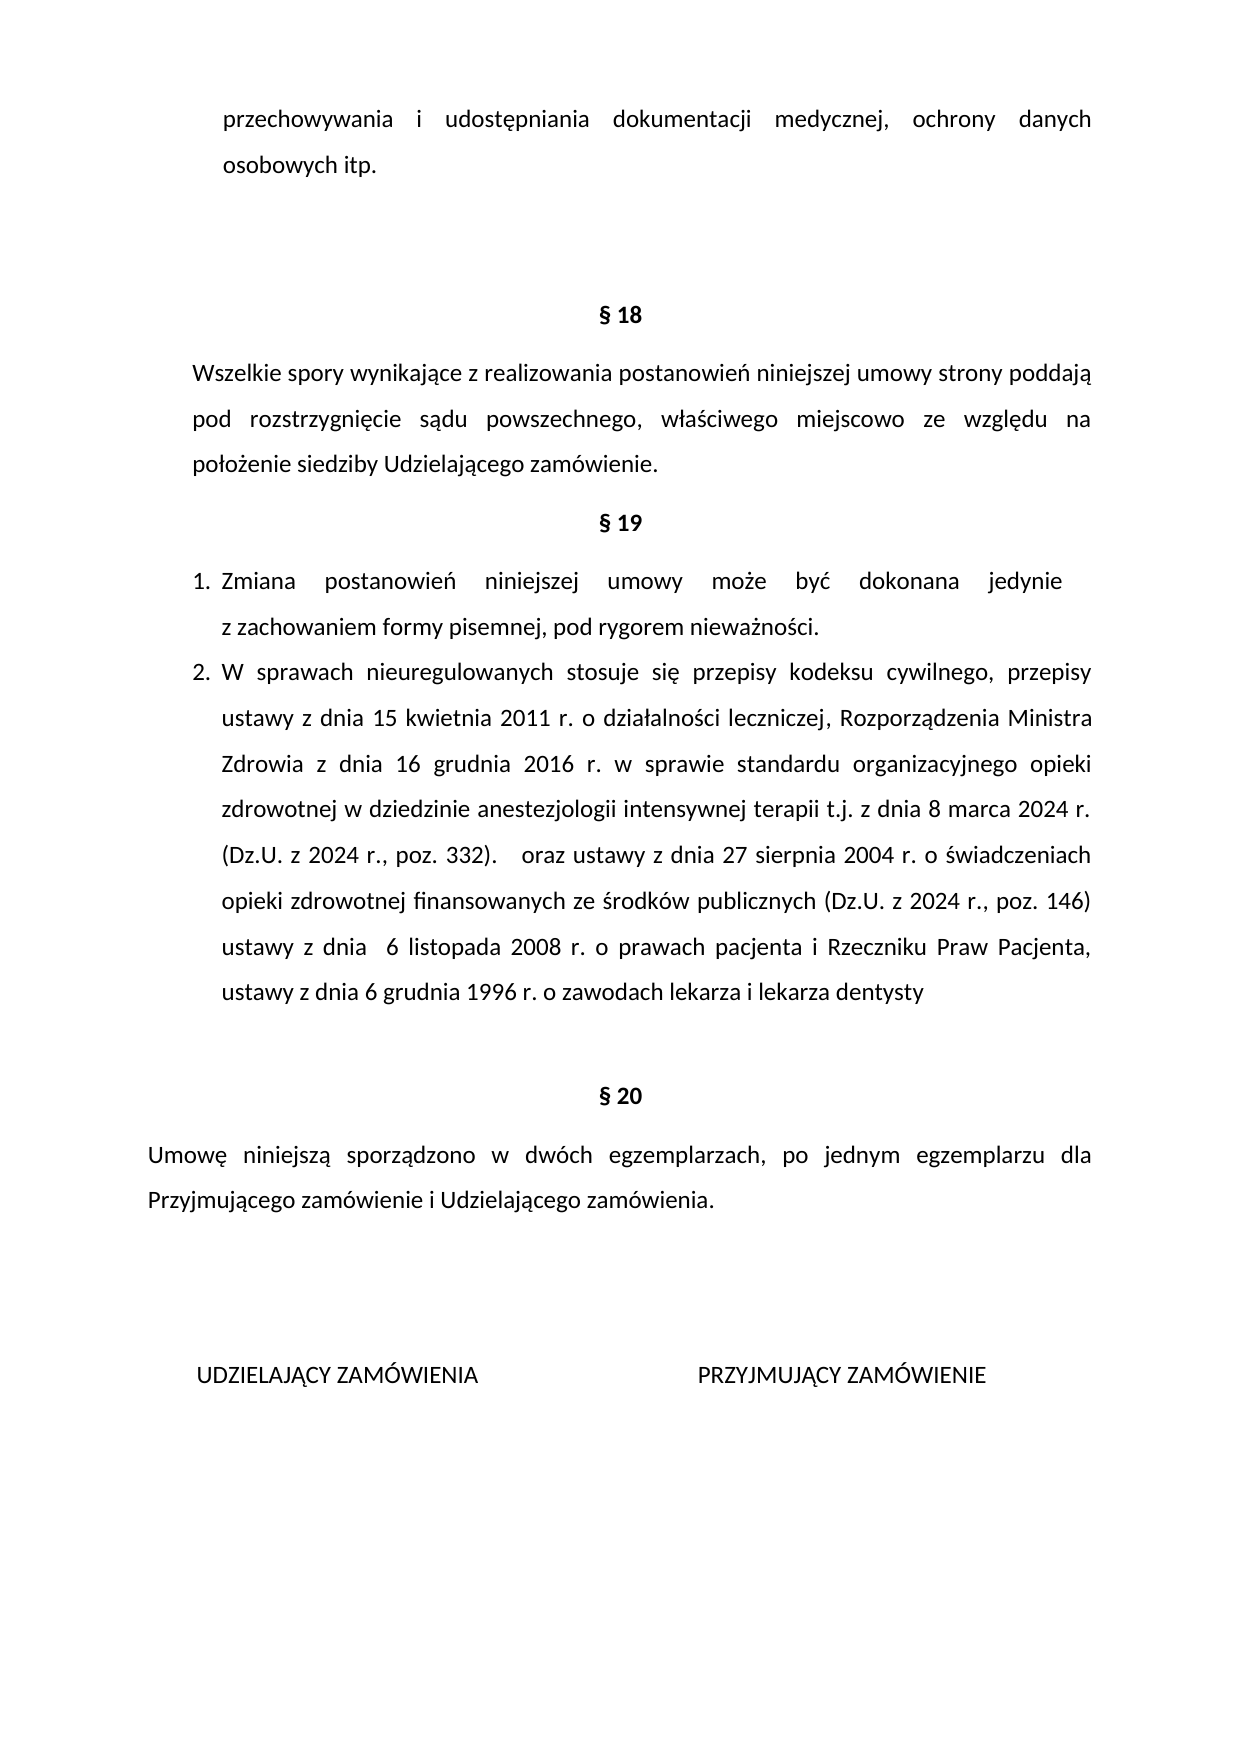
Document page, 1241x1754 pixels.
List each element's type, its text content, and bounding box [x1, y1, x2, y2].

text Umowę niniejszą sporządzono w dwóch egzemplarzach, po jednym egzemplarzu dla Przyjmującego zamówienie i Udzielającego zamówienia. [148, 1139, 1093, 1215]
list W sprawach nieuregulowanych stosuje się przepisy kodeksu cywilnego, przepisy ustawy z dnia 15 kwietnia 2011 r. o działalności leczniczej, Rozporządzenia Ministra Zdrowia z dnia 16 grudnia 2016 r. w sprawie standardu organizacyjnego opieki zdrowotnej w dziedzinie anestezjologii intensywnej terapii t.j. z dnia 8 marca 2024 r. (Dz.U. z 2024 r., poz. 332). oraz ustawy z dnia 27 sierpnia 2004 r. o świadczeniach opieki zdrowotnej finansowanych ze środków publicznych (Dz.U. z 2024 r., poz. 146) ustawy z dnia 6 listopada 2008 r. o prawach pacjenta i Rzeczniku Praw Pacjenta, ustawy z dnia 6 grudnia 1996 r. o zawodach lekarza i lekarza dentysty [192, 656, 1093, 1007]
text Wszelkie spory wynikające z realizowania postanowień niniejszej umowy strony poddają pod rozstrzygnięcie sądu powszechnego, właściwego miejscowo ze względu na położenie siedziby Udzielającego zamówienie. [192, 357, 1093, 479]
text § 20 [148, 1081, 1093, 1111]
text § 18 [148, 299, 1093, 329]
list Zmiana postanowień niniejszej umowy może być dokonana jedynie z zachowaniem formy pisemnej, pod rygorem nieważności. [192, 565, 1093, 641]
text UDZIELAJĄCY ZAMÓWIENIA PRZYJMUJĄCY ZAMÓWIENIE [148, 1359, 1093, 1390]
text § 19 [148, 507, 1093, 537]
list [185, 103, 1093, 180]
